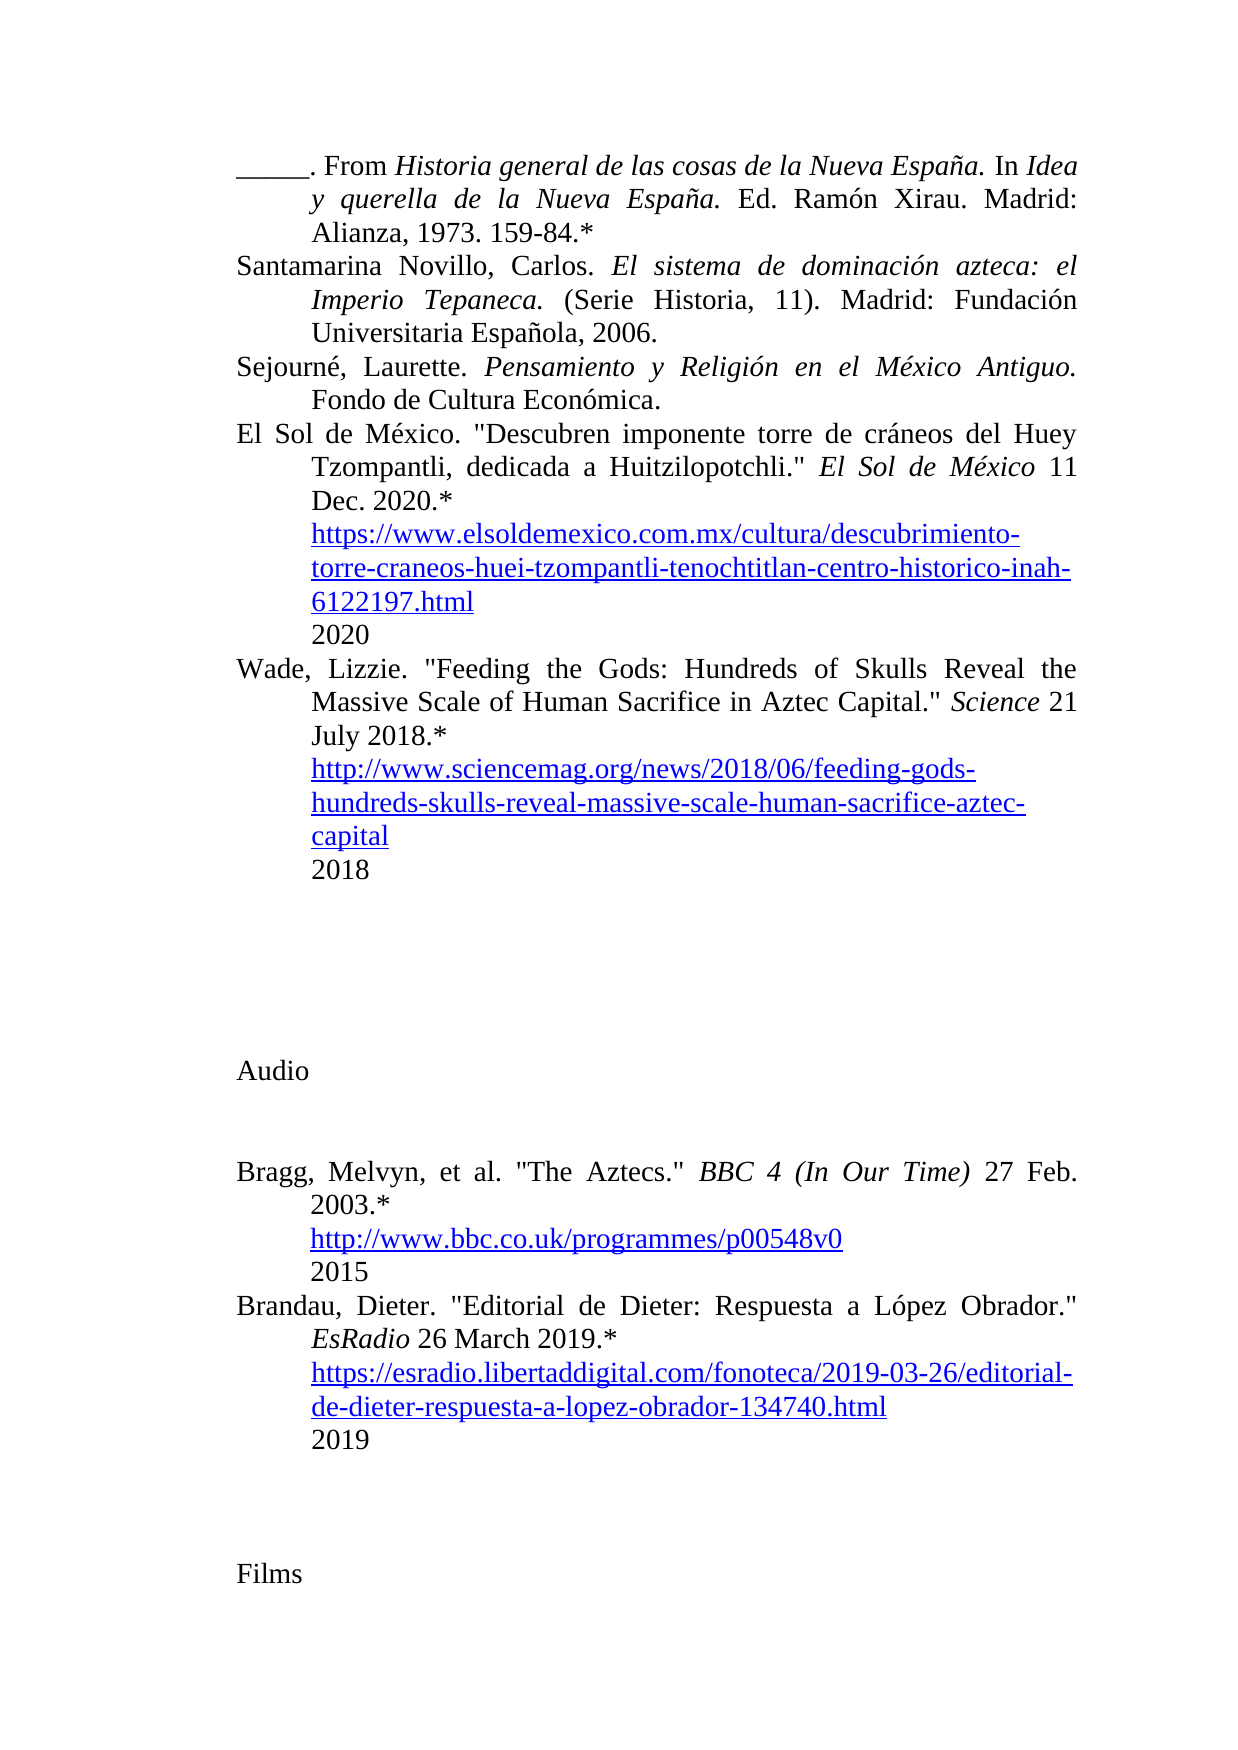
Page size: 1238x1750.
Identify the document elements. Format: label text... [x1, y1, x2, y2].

text http://www.bbc.co.uk/programmes/p00548v0 [236, 1221, 1078, 1254]
text Wade, Lizzie. "Feeding the Gods: Hundreds of Skulls Reveal the Massive Scale of Human Sacrifice in Aztec Capital." Science 21 July 2018.* [236, 651, 1078, 751]
text _____. From Historia general de las cosas de la Nueva España. In Idea y querella de la Nueva España. Ed. Ramón Xirau. Madrid: Alianza, 1973. 159-84.* [236, 148, 1078, 248]
text http://www.sciencemag.org/news/2018/06/feeding-gods-hundreds-skulls-reveal-massive-scale-human-sacrifice-aztec-capital [236, 751, 1078, 852]
text Bragg, Melvyn, et al. "The Aztecs." BBC 4 (In Our Time) 27 Feb. 2003.* [236, 1154, 1078, 1221]
text 2020 [236, 617, 1078, 651]
text https://esradio.libertaddigital.com/fonoteca/2019-03-26/editorial-de-dieter-respuesta-a-lopez-obrador-134740.html [236, 1355, 1078, 1422]
text Films [236, 1556, 1078, 1590]
text Santamarina Novillo, Carlos. El sistema de dominación azteca: el Imperio Tepaneca. (Serie Historia, 11). Madrid: Fundación Universitaria Española, 2006. [236, 248, 1078, 349]
text https://www.elsoldemexico.com.mx/cultura/descubrimiento-torre-craneos-huei-tzompantli-tenochtitlan-centro-historico-inah-6122197.html [236, 517, 1078, 617]
text 2015 [236, 1254, 1078, 1288]
text El Sol de México. "Descubren imponente torre de cráneos del Huey Tzompantli, dedicada a Huitzilopotchli." El Sol de México 11 Dec. 2020.* [236, 416, 1078, 517]
text Audio [236, 1053, 1078, 1087]
text Brandau, Dieter. "Editorial de Dieter: Respuesta a López Obrador." EsRadio 26 March 2019.* [236, 1288, 1078, 1355]
text Sejourné, Laurette. Pensamiento y Religión en el México Antiguo. Fondo de Cultura Económica. [236, 349, 1078, 416]
text 2018 [236, 852, 1078, 886]
text 2019 [236, 1422, 1078, 1456]
